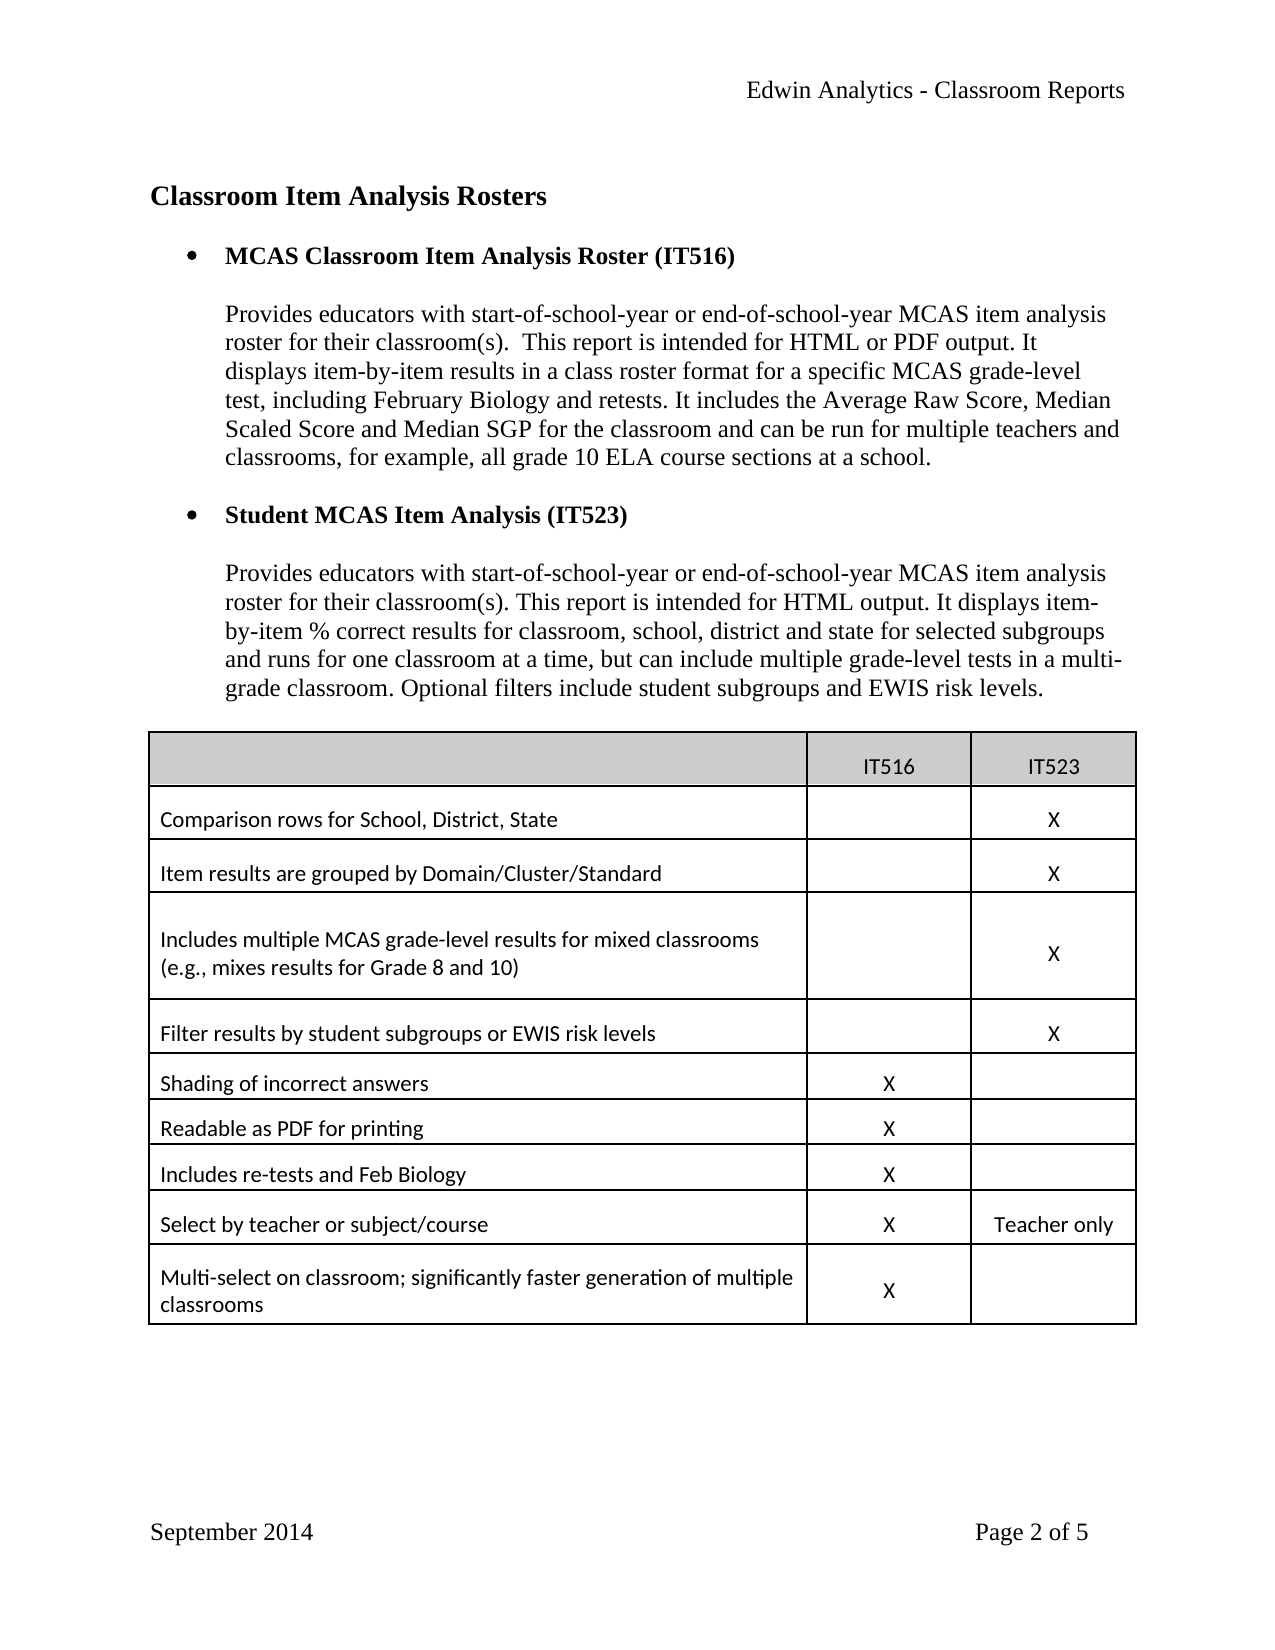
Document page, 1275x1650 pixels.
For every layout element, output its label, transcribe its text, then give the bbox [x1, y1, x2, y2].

table_cell Teacher only [972, 1191, 1135, 1242]
table_cell Multi-select on classroom; significantly faster generation of multiple classrooms [150, 1245, 806, 1322]
table_cell [808, 1000, 970, 1052]
table_cell X [808, 1191, 970, 1242]
table_cell Filter results by student subgroups or EWIS risk levels [150, 1000, 806, 1052]
table_cell X [808, 1145, 970, 1189]
table_cell X [972, 1000, 1135, 1052]
table_cell Includes re-tests and Feb Biology [150, 1145, 806, 1189]
table_cell [972, 1245, 1135, 1322]
text Provides educators with start-of-school-year or end-of-school-year MCAS item analysis roster for their classroom(s). This report is intended for HTML output. It displays item-by-item % correct results for classroom, school, district and state for selected subgroups and runs for one classroom at a time, but can include multiple grade-level tests in a multi-grade classroom. Optional filters include student subgroups and EWIS risk levels. [225, 558, 1125, 702]
table_header IT523 [972, 733, 1135, 784]
table_cell Readable as PDF for printing [150, 1100, 806, 1143]
table_cell X [972, 840, 1135, 891]
table_cell Comparison rows for School, District, State [150, 787, 806, 838]
table_header IT516 [808, 733, 970, 784]
table_cell [972, 1054, 1135, 1098]
table_cell [808, 840, 970, 891]
list MCAS Classroom Item Analysis Roster (IT516) [187, 241, 1125, 269]
table_cell X [972, 893, 1135, 998]
table_header [150, 733, 806, 784]
table_cell Select by teacher or subject/course [150, 1191, 806, 1242]
table_cell Shading of incorrect answers [150, 1054, 806, 1098]
table_cell [972, 1145, 1135, 1189]
table_cell X [972, 787, 1135, 838]
list Student MCAS Item Analysis (IT523) [187, 500, 1125, 529]
table_cell X [808, 1100, 970, 1143]
table_cell X [808, 1245, 970, 1322]
table_cell X [808, 1054, 970, 1098]
table_cell [808, 893, 970, 998]
table_cell Includes multiple MCAS grade-level results for mixed classrooms (e.g., mixes results for Grade 8 and 10) [150, 893, 806, 998]
table_cell [808, 787, 970, 838]
text Provides educators with start-of-school-year or end-of-school-year MCAS item analysis roster for their classroom(s). This report is intended for HTML or PDF output. It displays item-by-item results in a class roster format for a specific MCAS grade-level test, including February Biology and retests. It includes the Average Raw Score, Median Scaled Score and Median SGP for the classroom and can be run for multiple teachers and classrooms, for example, all grade 10 ELA course sections at a school. [225, 299, 1125, 471]
subtitle Classroom Item Analysis Rosters [150, 179, 1125, 212]
table_cell [972, 1100, 1135, 1143]
table_cell Item results are grouped by Domain/Cluster/Standard [150, 840, 806, 891]
